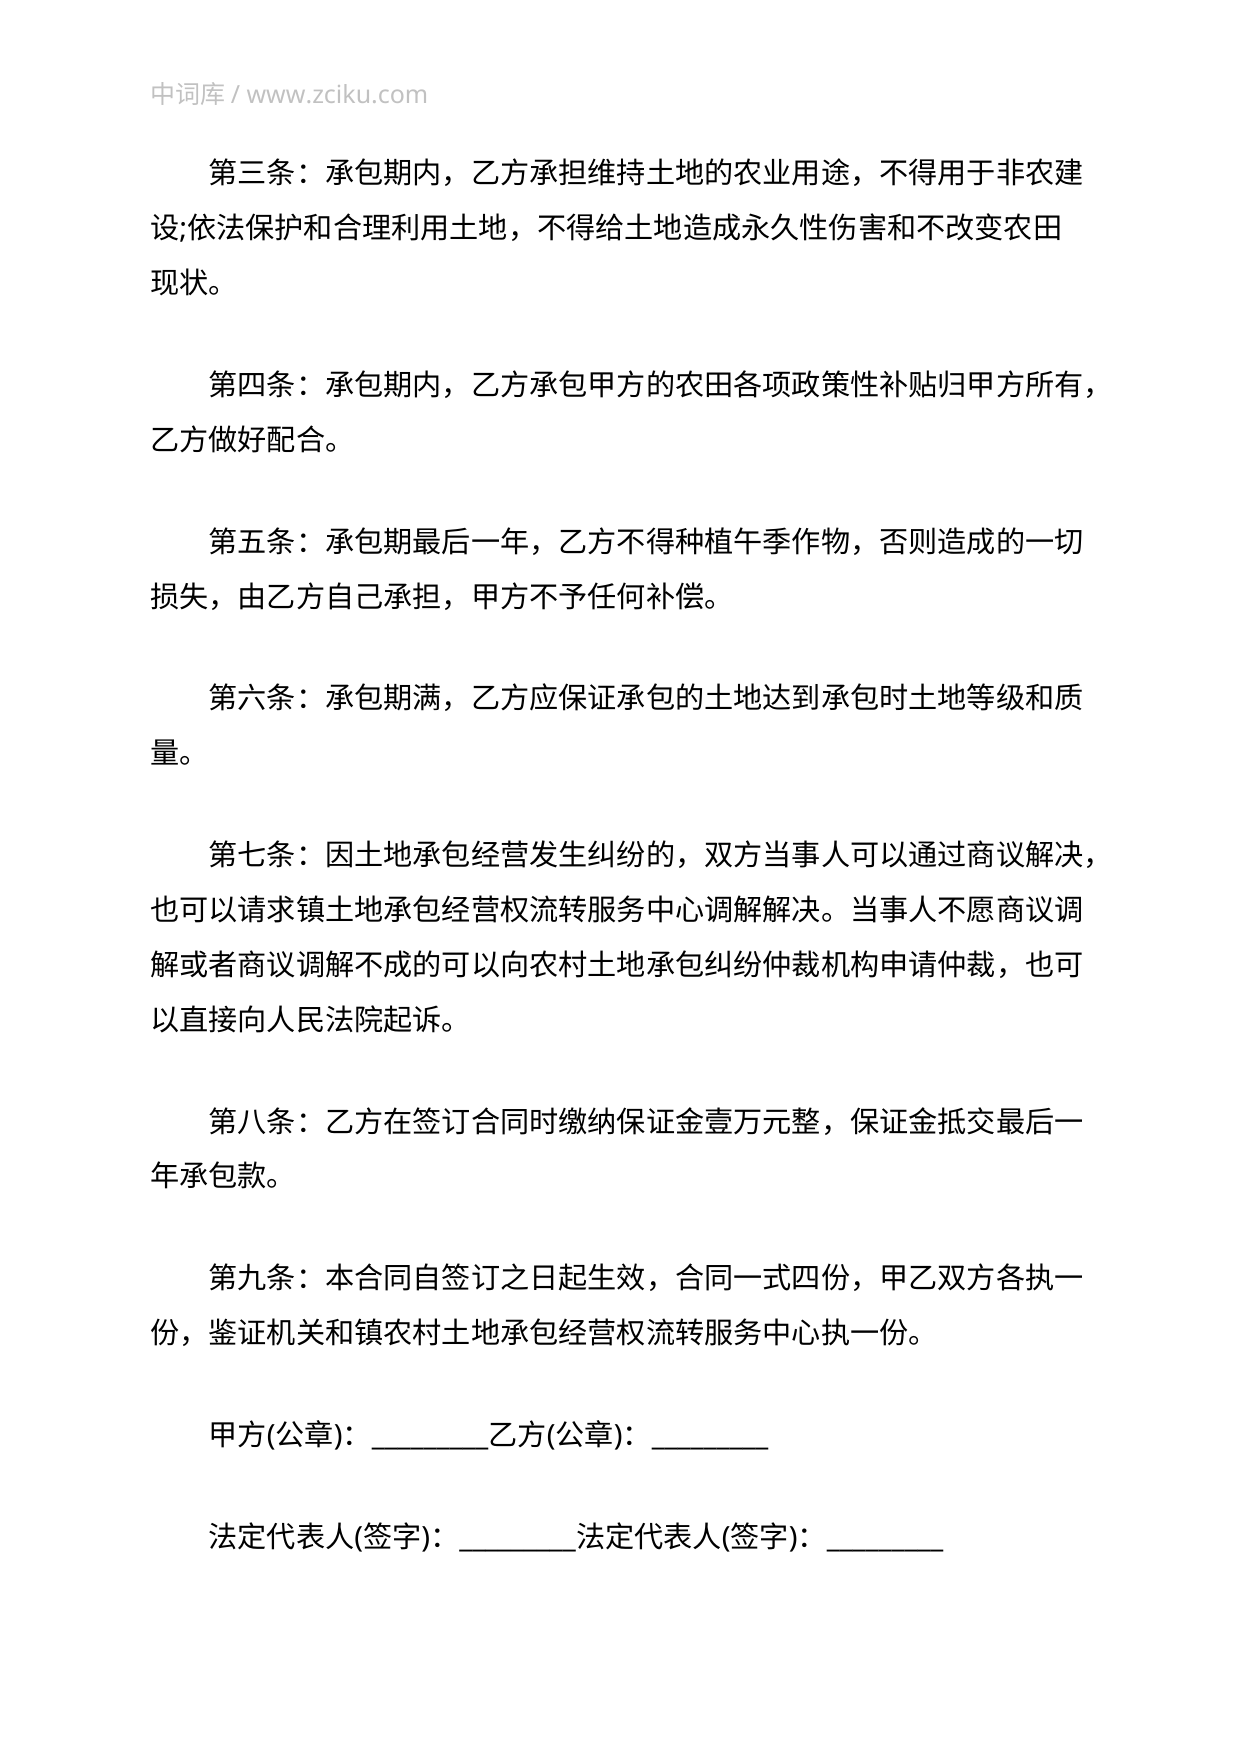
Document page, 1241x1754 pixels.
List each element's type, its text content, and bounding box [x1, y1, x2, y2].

text 第九条：本合同自签订之日起生效，合同一式四份，甲乙双方各执一份，鉴证机关和镇农村土地承包经营权流转服务中心执一份。 [150, 1255, 1090, 1352]
text 法定代表人(签字)：_________法定代表人(签字)：_________ [150, 1513, 1090, 1556]
text 第八条：乙方在签订合同时缴纳保证金壹万元整，保证金抵交最后一年承包款。 [150, 1098, 1090, 1195]
text 第四条：承包期内，乙方承包甲方的农田各项政策性补贴归甲方所有，乙方做好配合。 [150, 362, 1090, 459]
text 第五条：承包期最后一年，乙方不得种植午季作物，否则造成的一切损失，由乙方自己承担，甲方不予任何补偿。 [150, 518, 1090, 616]
text 甲方(公章)：_________乙方(公章)：_________ [150, 1411, 1090, 1454]
text 第七条：因土地承包经营发生纠纷的，双方当事人可以通过商议解决，也可以请求镇土地承包经营权流转服务中心调解解决。当事人不愿商议调解或者商议调解不成的可以向农村土地承包纠纷仲裁机构申请仲裁，也可以直接向人民法院起诉。 [150, 832, 1090, 1039]
text 第三条：承包期内，乙方承担维持土地的农业用途，不得用于非农建设;依法保护和合理利用土地，不得给土地造成永久性伤害和不改变农田现状。 [150, 150, 1090, 302]
text 第六条：承包期满，乙方应保证承包的土地达到承包时土地等级和质量。 [150, 675, 1090, 772]
